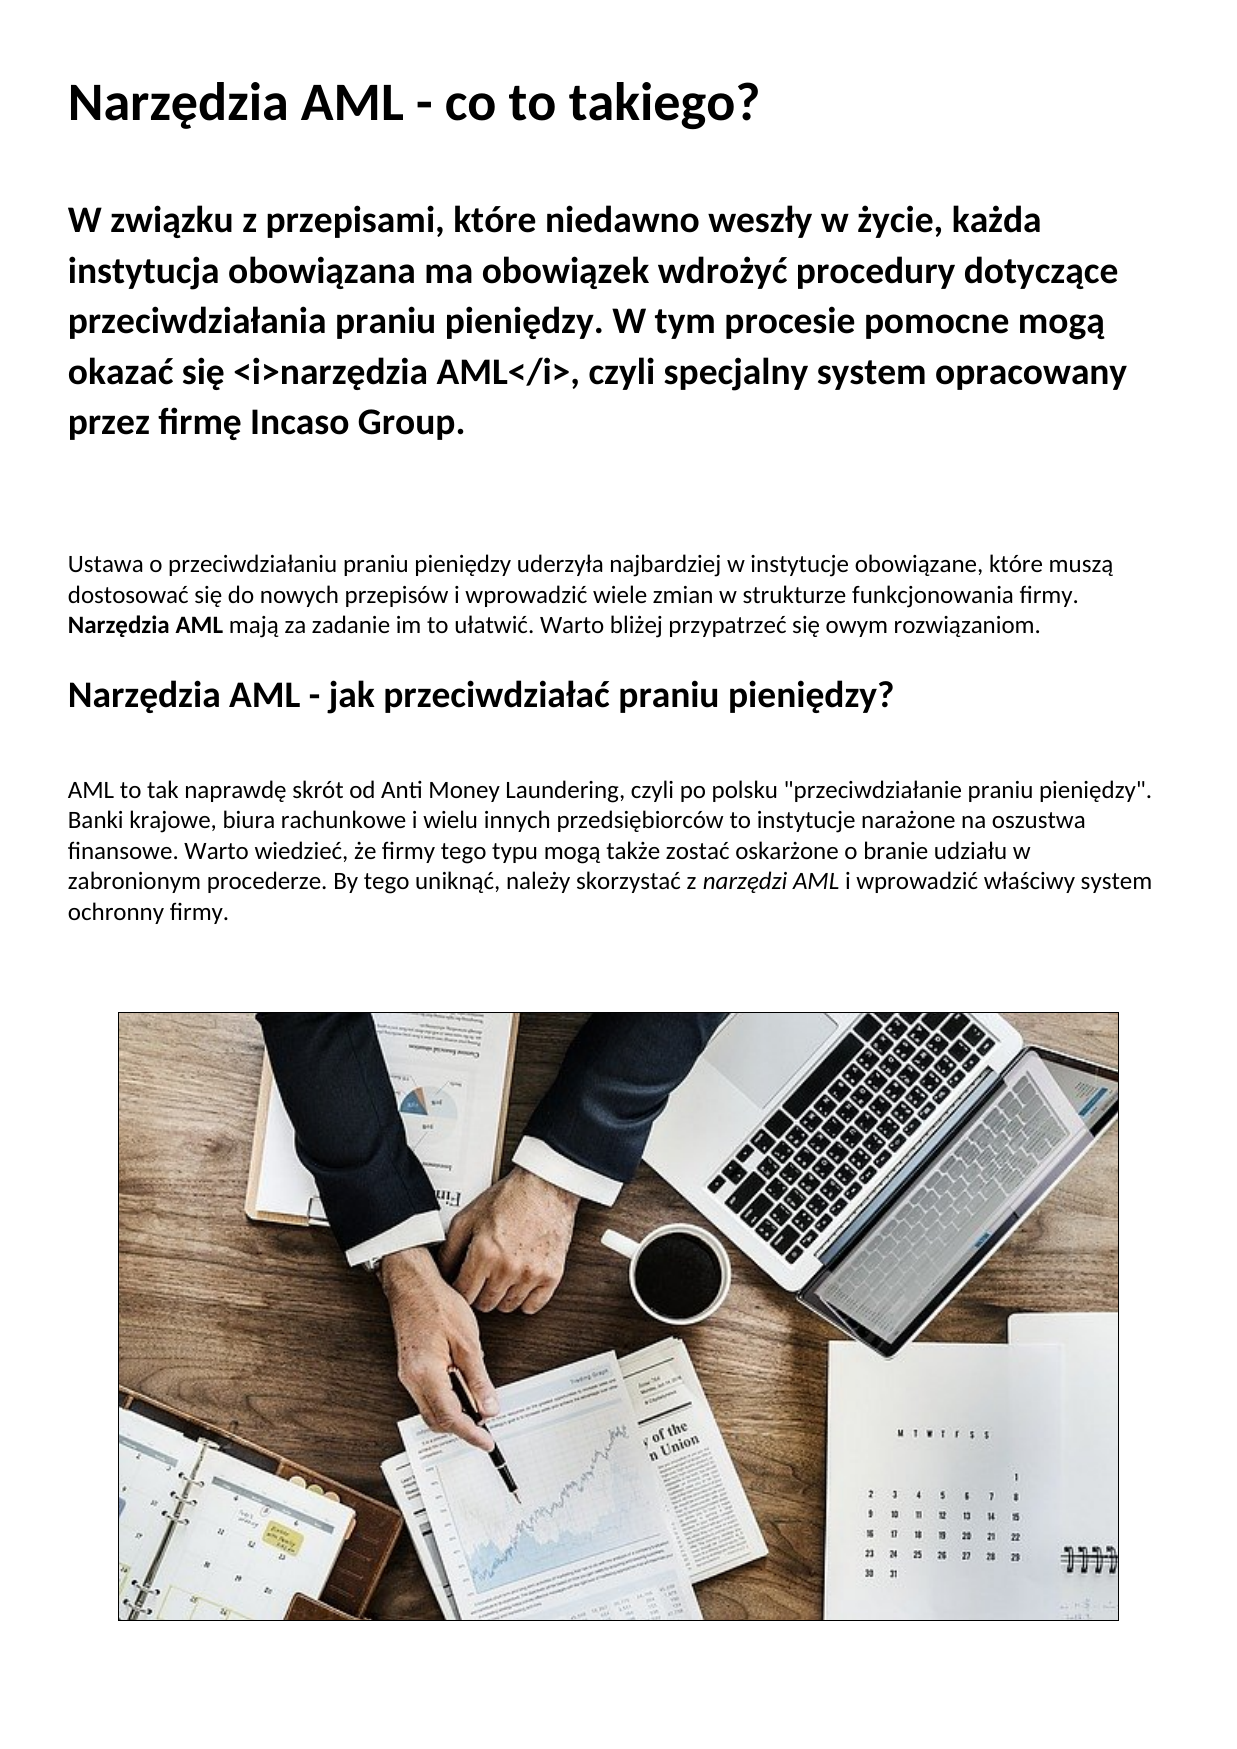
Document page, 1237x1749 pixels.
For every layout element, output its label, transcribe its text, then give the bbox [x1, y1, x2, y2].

text W związku z przepisami, które niedawno weszły w życie, każda instytucja obowiązana ma obowiązek wdrożyć procedury dotyczące przeciwdziałania praniu pieniędzy. W tym procesie pomocne mogą okazać się <i>narzędzia AML</i>, czyli specjalny system opracowany przez firmę Incaso Group. [68, 196, 1169, 444]
text Ustawa o przeciwdziałaniu praniu pieniędzy uderzyła najbardziej w instytucje obowiązane, które muszą dostosować się do nowych przepisów i wprowadzić wiele zmian w strukturze funkcjonowania firmy. Narzędzia AML mają za zadanie im to ułatwić. Warto bliżej przypatrzeć się owym rozwiązaniom. [68, 548, 1169, 640]
text AML to tak naprawdę skrót od Anti Money Laundering, czyli po polsku "przeciwdziałanie praniu pieniędzy". Banki krajowe, biura rachunkowe i wielu innych przedsiębiorców to instytucje narażone na oszustwa finansowe. Warto wiedzieć, że firmy tego typu mogą także zostać oskarżone o branie udziału w zabronionym procederze. By tego uniknąć, należy skorzystać z narzędzi AML i wprowadzić właściwy system ochronny firmy. [68, 774, 1169, 926]
text Narzędzia AML - co to takiego? [68, 68, 1169, 134]
text Narzędzia AML - jak przeciwdziałać praniu pieniędzy? [68, 671, 1169, 717]
picture [119, 1013, 1118, 1620]
